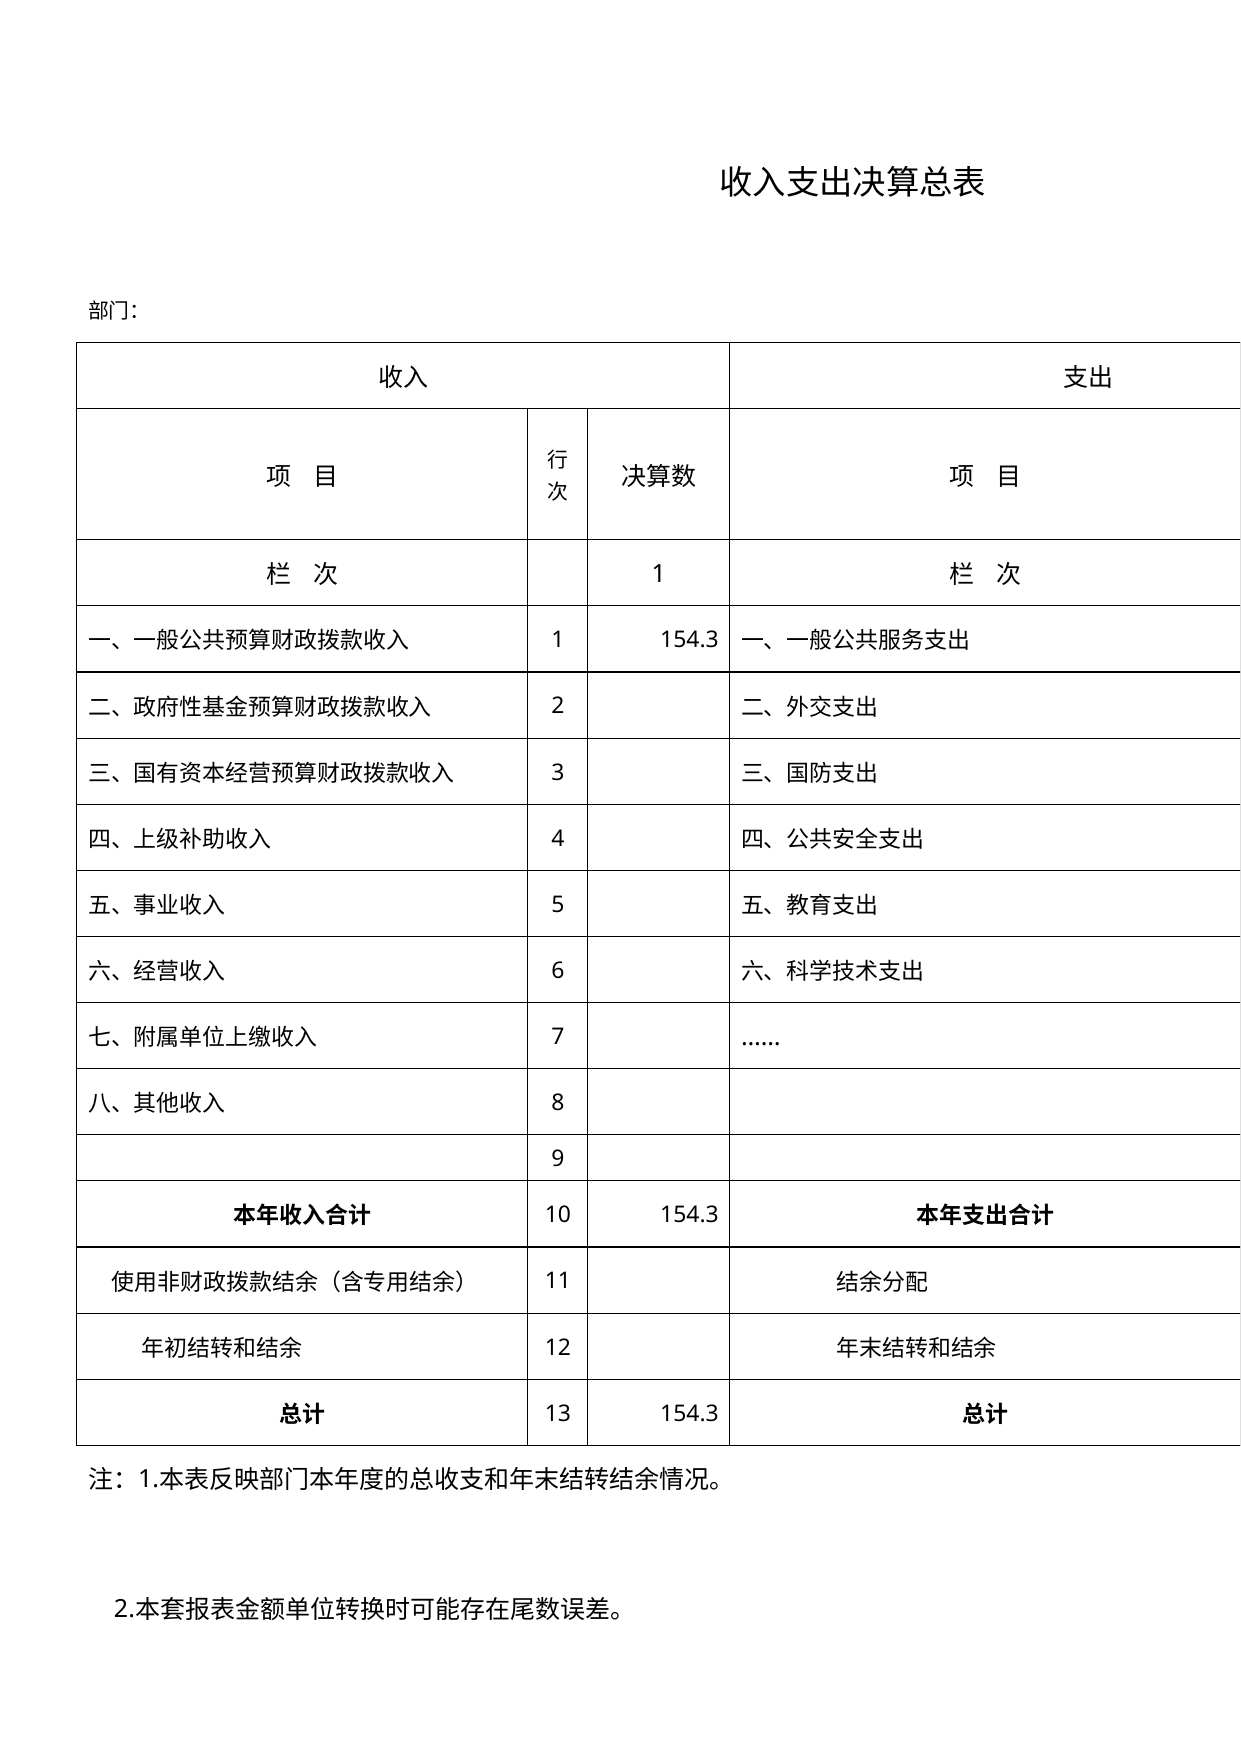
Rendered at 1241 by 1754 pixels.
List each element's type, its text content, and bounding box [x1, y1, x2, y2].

table_header 收入决算表 [75, 81, 1240, 1641]
